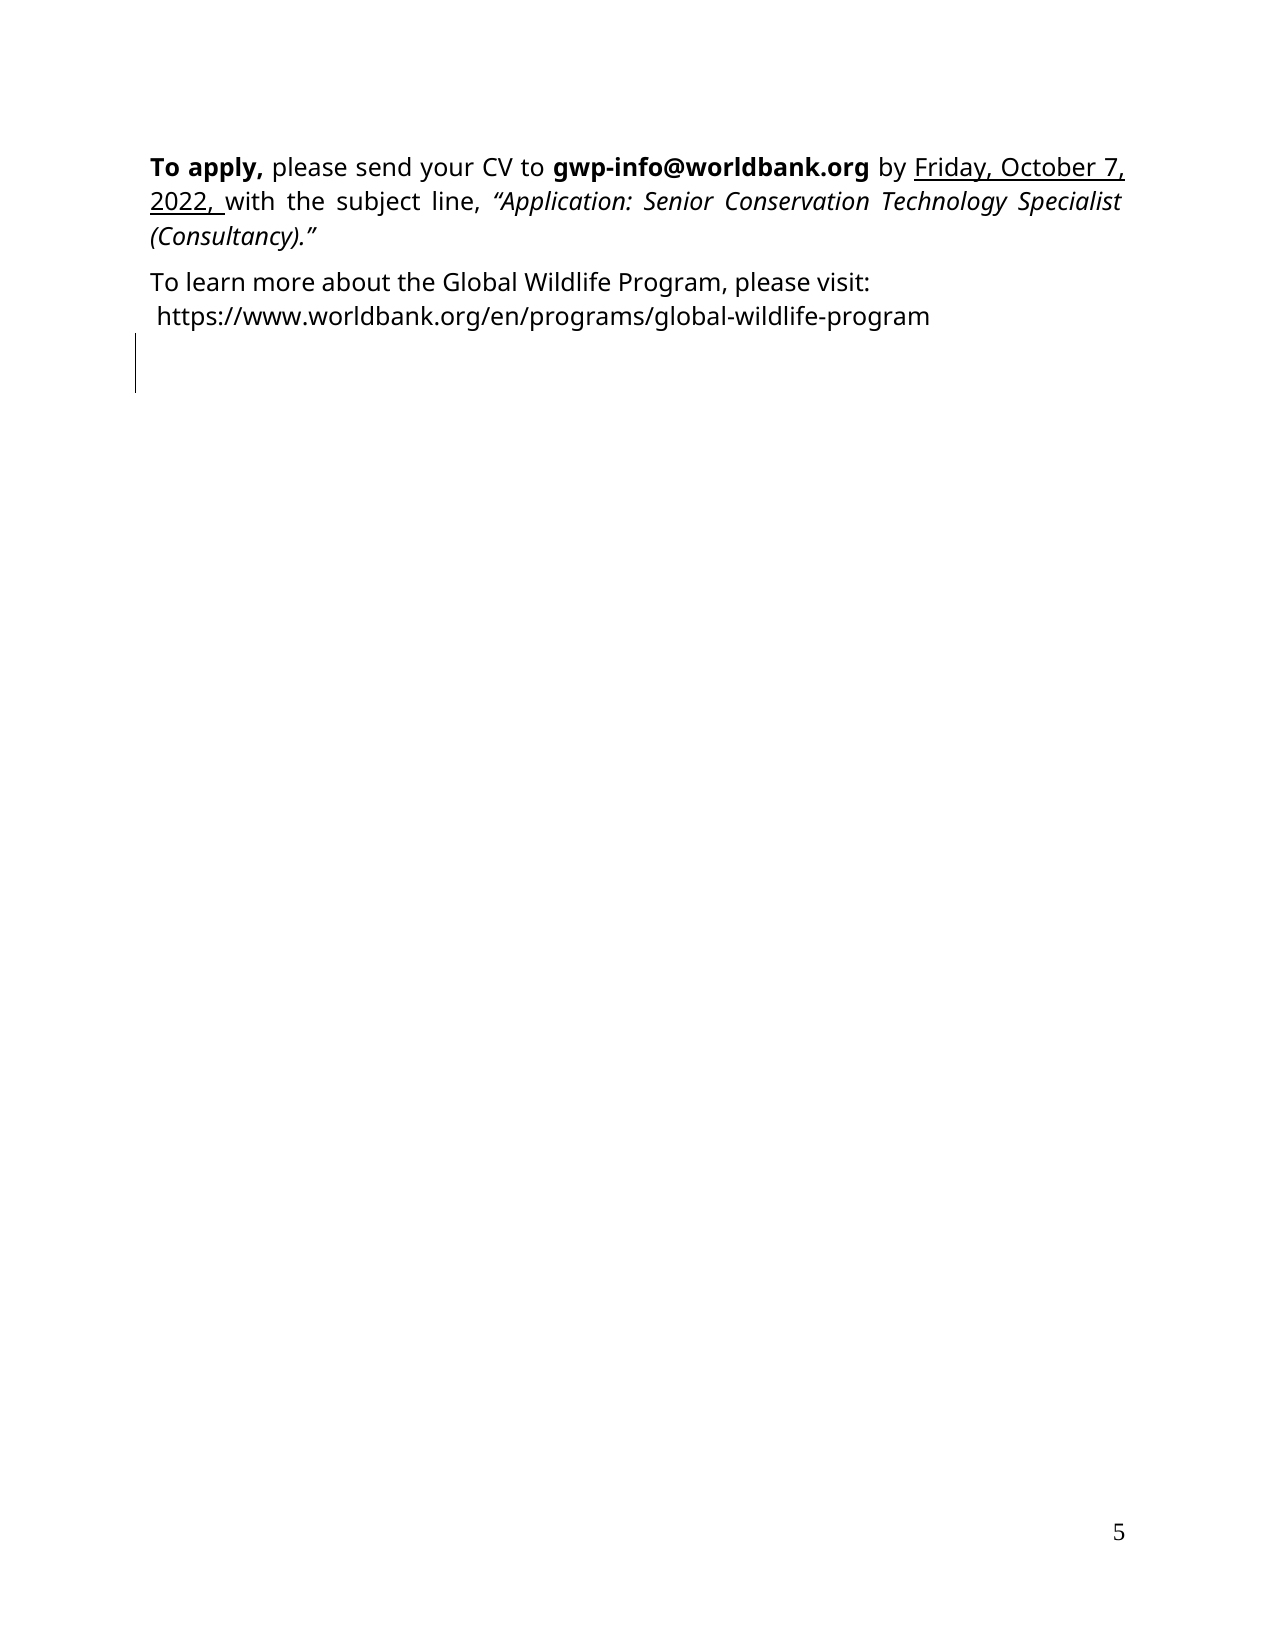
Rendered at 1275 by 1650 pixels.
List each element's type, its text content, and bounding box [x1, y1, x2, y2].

text To learn more about the Global Wildlife Program, please visit: [150, 265, 1125, 299]
text https://www.worldbank.org/en/programs/global-wildlife-program [150, 299, 1125, 333]
text To apply, please send your CV to gwp-info@worldbank.org by Friday, October 7, 2022, with the subject line, “Application: Senior Conservation Technology Specialist (Consultancy).” [150, 150, 1125, 252]
